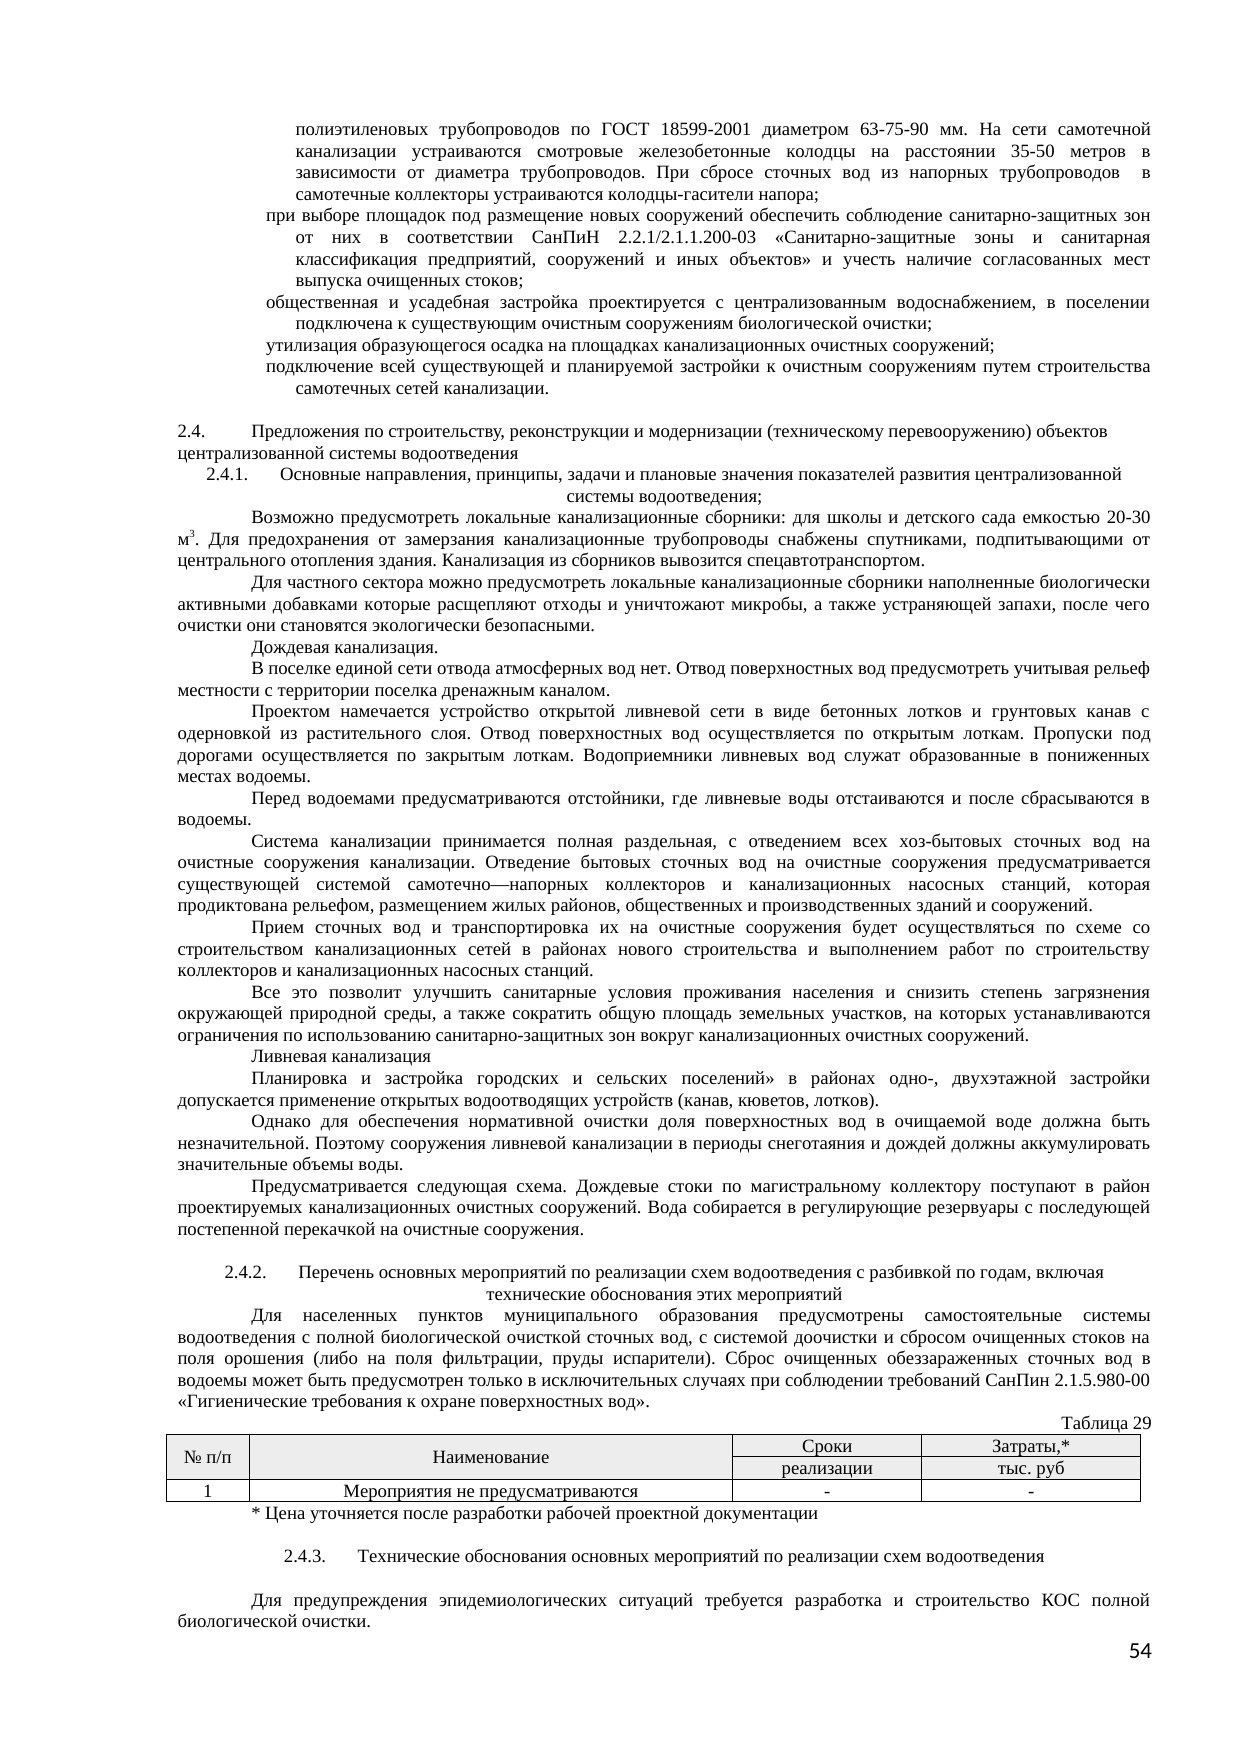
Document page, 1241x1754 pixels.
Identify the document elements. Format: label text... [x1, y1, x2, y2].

text Предусматривается следующая схема. Дождевые стоки по магистральному коллектору поступают в район проектируемых канализационных очистных сооружений. Вода собирается в регулирующие резервуары с последующей постепенной перекачкой на очистные сооружения. [177, 1175, 1152, 1239]
text Дождевая канализация. [177, 636, 1152, 657]
text Перед водоемами предусматриваются отстойники, где ливневые воды отстаиваются и после сбрасываются в водоемы. [177, 787, 1152, 830]
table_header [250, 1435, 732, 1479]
text Система канализации принимается полная раздельная, с отведением всех хоз-бытовых сточных вод на очистные сооружения канализации. Отведение бытовых сточных вод на очистные сооружения предусматривается существующей системой самотечно—напорных коллекторов и канализационных насосных станций, которая продиктована рельефом, размещением жилых районов, общественных и производственных зданий и сооружений. [177, 830, 1152, 916]
text Планировка и застройка городских и сельских поселений» в районах одно-, двухэтажной застройки допускается применение открытых водоотводящих устройств (канав, кюветов, лотков). [177, 1067, 1152, 1110]
text Таблица 29 [177, 1412, 1152, 1433]
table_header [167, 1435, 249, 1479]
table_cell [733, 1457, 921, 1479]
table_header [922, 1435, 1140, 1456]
list общественная и усадебная застройка проектируется с централизованным водоснабжением, в поселении подключена к существующим очистным сооружениям биологической очистки; [266, 291, 1152, 334]
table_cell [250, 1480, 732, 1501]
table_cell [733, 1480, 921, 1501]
text * Цена уточняется после разработки рабочей проектной документации [177, 1502, 1152, 1524]
text Возможно предусмотреть локальные канализационные сборники: для школы и детского сада емкостью 20-30 м3. Для предохранения от замерзания канализационные трубопроводы снабжены спутниками, подпитывающими от центрального отопления здания. Канализация из сборников вывозится спецавтотранспортом. [177, 506, 1152, 571]
list при выборе площадок под размещение новых сооружений обеспечить соблюдение санитарно-защитных зон от них в соответствии СанПиН 2.2.1/2.1.1.200-03 «Санитарно-защитные зоны и санитарная классификация предприятий, сооружений и иных объектов» и учесть наличие согласованных мест выпуска очищенных стоков; [266, 204, 1152, 291]
text Для населенных пунктов муниципального образования предусмотрены самостоятельные системы водоотведения с полной биологической очисткой сточных вод, с системой доочистки и сбросом очищенных стоков на поля орошения (либо на поля фильтрации, пруды испарители). Сброс очищенных обеззараженных сточных вод в водоемы может быть предусмотрен только в исключительных случаях при соблюдении требований СанПин 2.1.5.980-00 «Гигиенические требования к охране поверхностных вод». [177, 1304, 1152, 1412]
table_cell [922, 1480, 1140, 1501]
subtitle 2.4. Предложения по строительству, реконструкции и модернизации (техническому перевооружению) объектов централизованной системы водоотведения [177, 420, 1152, 463]
list подключение всей существующей и планируемой застройки к очистным сооружениям путем строительства самотечных сетей канализации. [266, 355, 1152, 398]
list утилизация образующегося осадка на площадках канализационных очистных сооружений; [266, 334, 1152, 355]
text Все это позволит улучшить санитарные условия проживания населения и снизить степень загрязнения окружающей природной среды, а также сократить общую площадь земельных участков, на которых устанавливаются ограничения по использованию санитарно-защитных зон вокруг канализационных очистных сооружений. [177, 981, 1152, 1045]
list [266, 118, 1152, 204]
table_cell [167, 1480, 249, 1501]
text В поселке единой сети отвода атмосферных вод нет. Отвод поверхностных вод предусмотреть учитывая рельеф местности с территории поселка дренажным каналом. [177, 657, 1152, 700]
text Проектом намечается устройство открытой ливневой сети в виде бетонных лотков и грунтовых канав с одерновкой из растительного слоя. Отвод поверхностных вод осуществляется по открытым лоткам. Пропуски под дорогами осуществляется по закрытым лоткам. Водоприемники ливневых вод служат образованные в пониженных местах водоемы. [177, 700, 1152, 787]
subtitle 2.4.1. Основные направления, принципы, задачи и плановые значения показателей развития централизованной системы водоотведения; [177, 463, 1152, 506]
text Однако для обеспечения нормативной очистки доля поверхностных вод в очищаемой воде должна быть незначительной. Поэтому сооружения ливневой канализации в периоды снеготаяния и дождей должны аккумулировать значительные объемы воды. [177, 1110, 1152, 1175]
subtitle 2.4.2. Перечень основных мероприятий по реализации схем водоотведения с разбивкой по годам, включая технические обоснования этих мероприятий [177, 1261, 1152, 1304]
text Ливневая канализация [177, 1045, 1152, 1067]
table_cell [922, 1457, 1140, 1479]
text Для частного сектора можно предусмотреть локальные канализационные сборники наполненные биологически активными добавками которые расщепляют отходы и уничтожают микробы, а также устраняющей запахи, после чего очистки они становятся экологически безопасными. [177, 571, 1152, 636]
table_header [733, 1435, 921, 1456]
text Прием сточных вод и транспортировка их на очистные сооружения будет осуществляться по схеме со строительством канализационных сетей в районах нового строительства и выполнением работ по строительству коллекторов и канализационных насосных станций. [177, 916, 1152, 981]
subtitle 2.4.3. Технические обоснования основных мероприятий по реализации схем водоотведения [177, 1545, 1152, 1567]
text Для предупреждения эпидемиологических ситуаций требуется разработка и строительство КОС полной биологической очистки. [177, 1588, 1152, 1632]
